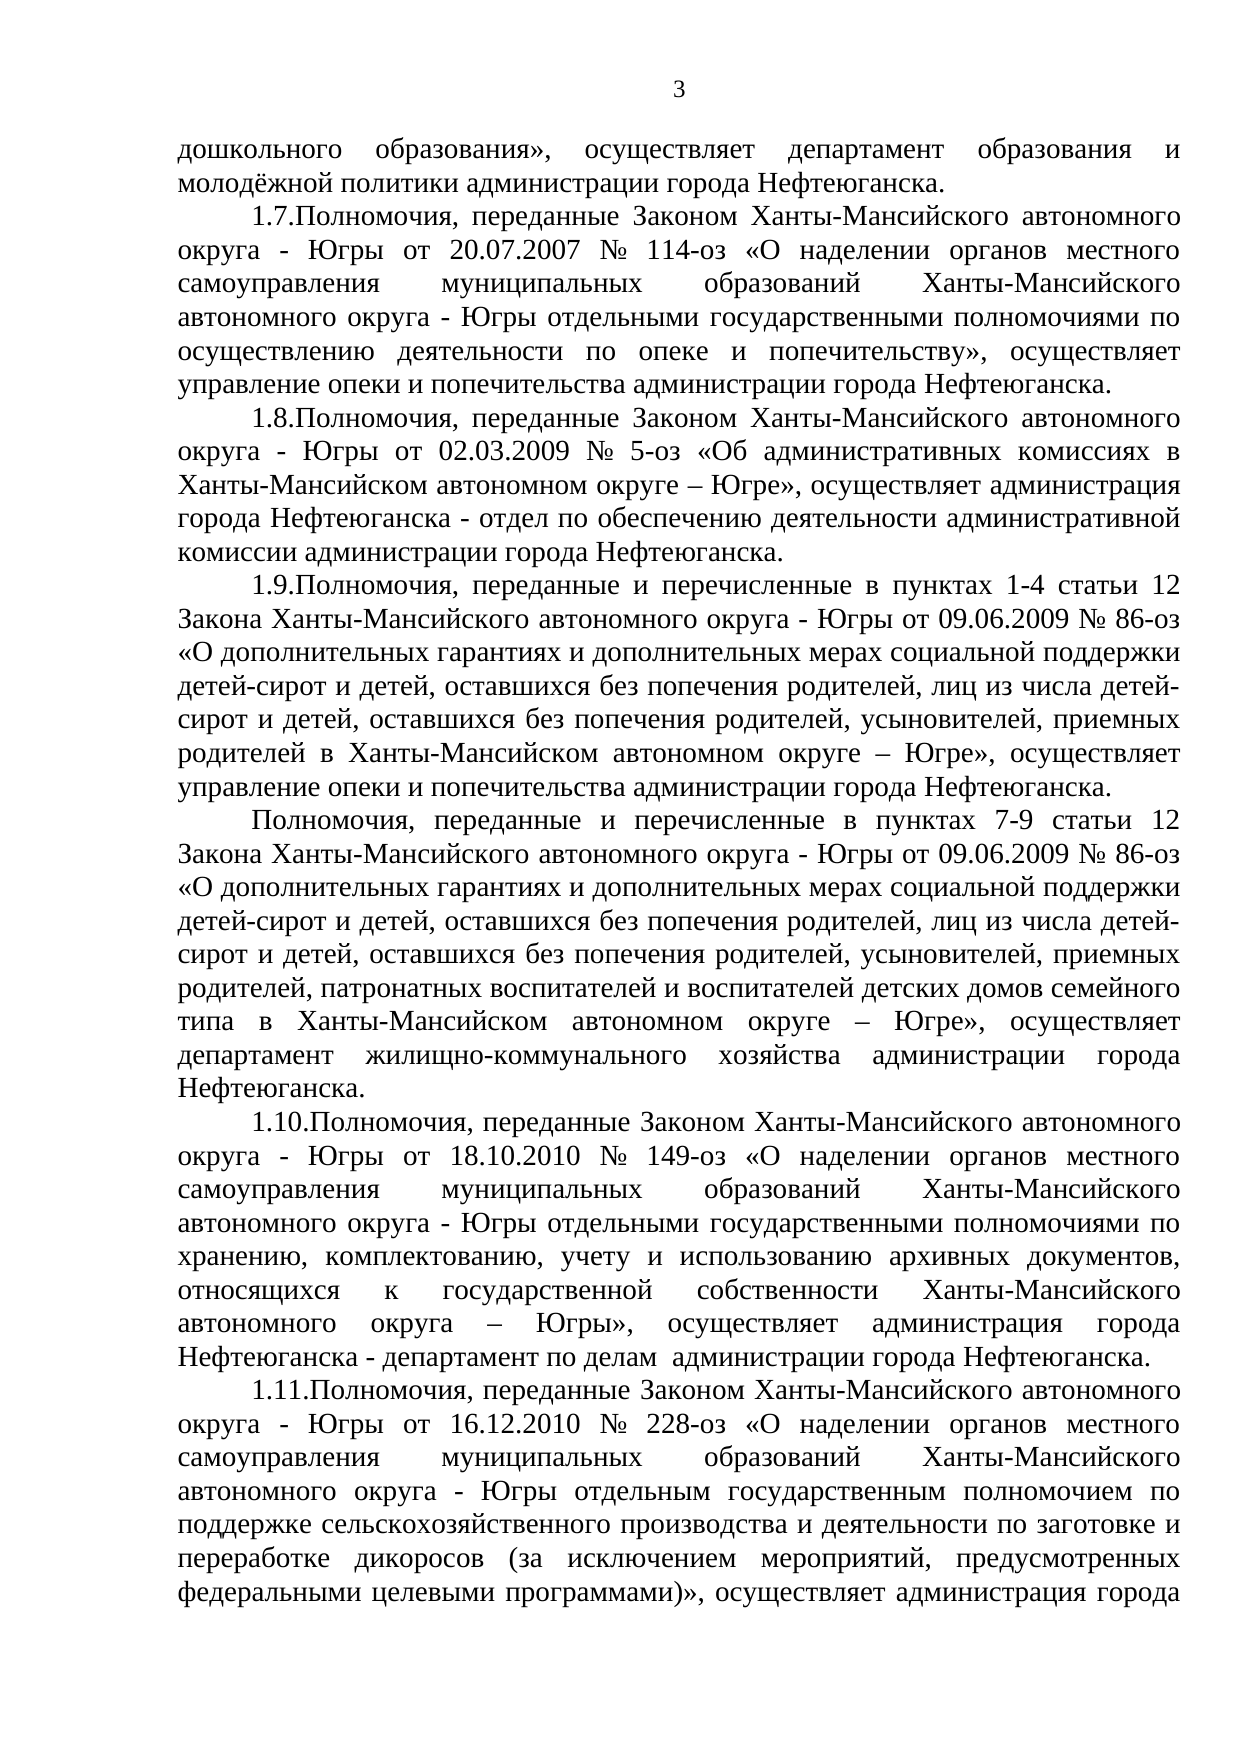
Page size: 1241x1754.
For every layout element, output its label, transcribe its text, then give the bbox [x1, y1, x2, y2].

text 1.7.Полномочия, переданные Законом Ханты-Мансийского автономного округа - Югры от 20.07.2007 № 114-оз «О наделении органов местного самоуправления муниципальных образований Ханты-Мансийского автономного округа - Югры отдельными государственными полномочиями по осуществлению деятельности по опеке и попечительству», осуществляет управление опеки и попечительства администрации города Нефтеюганска. [177, 198, 1181, 400]
text Полномочия, переданные и перечисленные в пунктах 7-9 статьи 12 Закона Ханты-Мансийского автономного округа - Югры от 09.06.2009 № 86-оз «О дополнительных гарантиях и дополнительных мерах социальной поддержки детей-сирот и детей, оставшихся без попечения родителей, лиц из числа детей-сирот и детей, оставшихся без попечения родителей, усыновителей, приемных родителей, патронатных воспитателей и воспитателей детских домов семейного типа в Ханты-Мансийском автономном округе – Югре», осуществляет департамент жилищно-коммунального хозяйства администрации города Нефтеюганска. [177, 802, 1181, 1104]
text 1.9.Полномочия, переданные и перечисленные в пунктах 1-4 статьи 12 Закона Ханты-Мансийского автономного округа - Югры от 09.06.2009 № 86-оз «О дополнительных гарантиях и дополнительных мерах социальной поддержки детей-сирот и детей, оставшихся без попечения родителей, лиц из числа детей-сирот и детей, оставшихся без попечения родителей, усыновителей, приемных родителей в Ханты-Мансийском автономном округе – Югре», осуществляет управление опеки и попечительства администрации города Нефтеюганска. [177, 567, 1181, 802]
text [177, 131, 1181, 198]
text 1.8.Полномочия, переданные Законом Ханты-Мансийского автономного округа - Югры от 02.03.2009 № 5-оз «Об административных комиссиях в Ханты-Мансийском автономном округе – Югре», осуществляет администрация города Нефтеюганска - отдел по обеспечению деятельности административной комиссии администрации города Нефтеюганска. [177, 400, 1181, 567]
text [177, 1372, 1181, 1607]
text 1.10.Полномочия, переданные Законом Ханты-Мансийского автономного округа - Югры от 18.10.2010 № 149-оз «О наделении органов местного самоуправления муниципальных образований Ханты-Мансийского автономного округа - Югры отдельными государственными полномочиями по хранению, комплектованию, учету и использованию архивных документов, относящихся к государственной собственности Ханты-Мансийского автономного округа – Югры», осуществляет администрация города Нефтеюганска - департамент по делам администрации города Нефтеюганска. [177, 1104, 1181, 1372]
